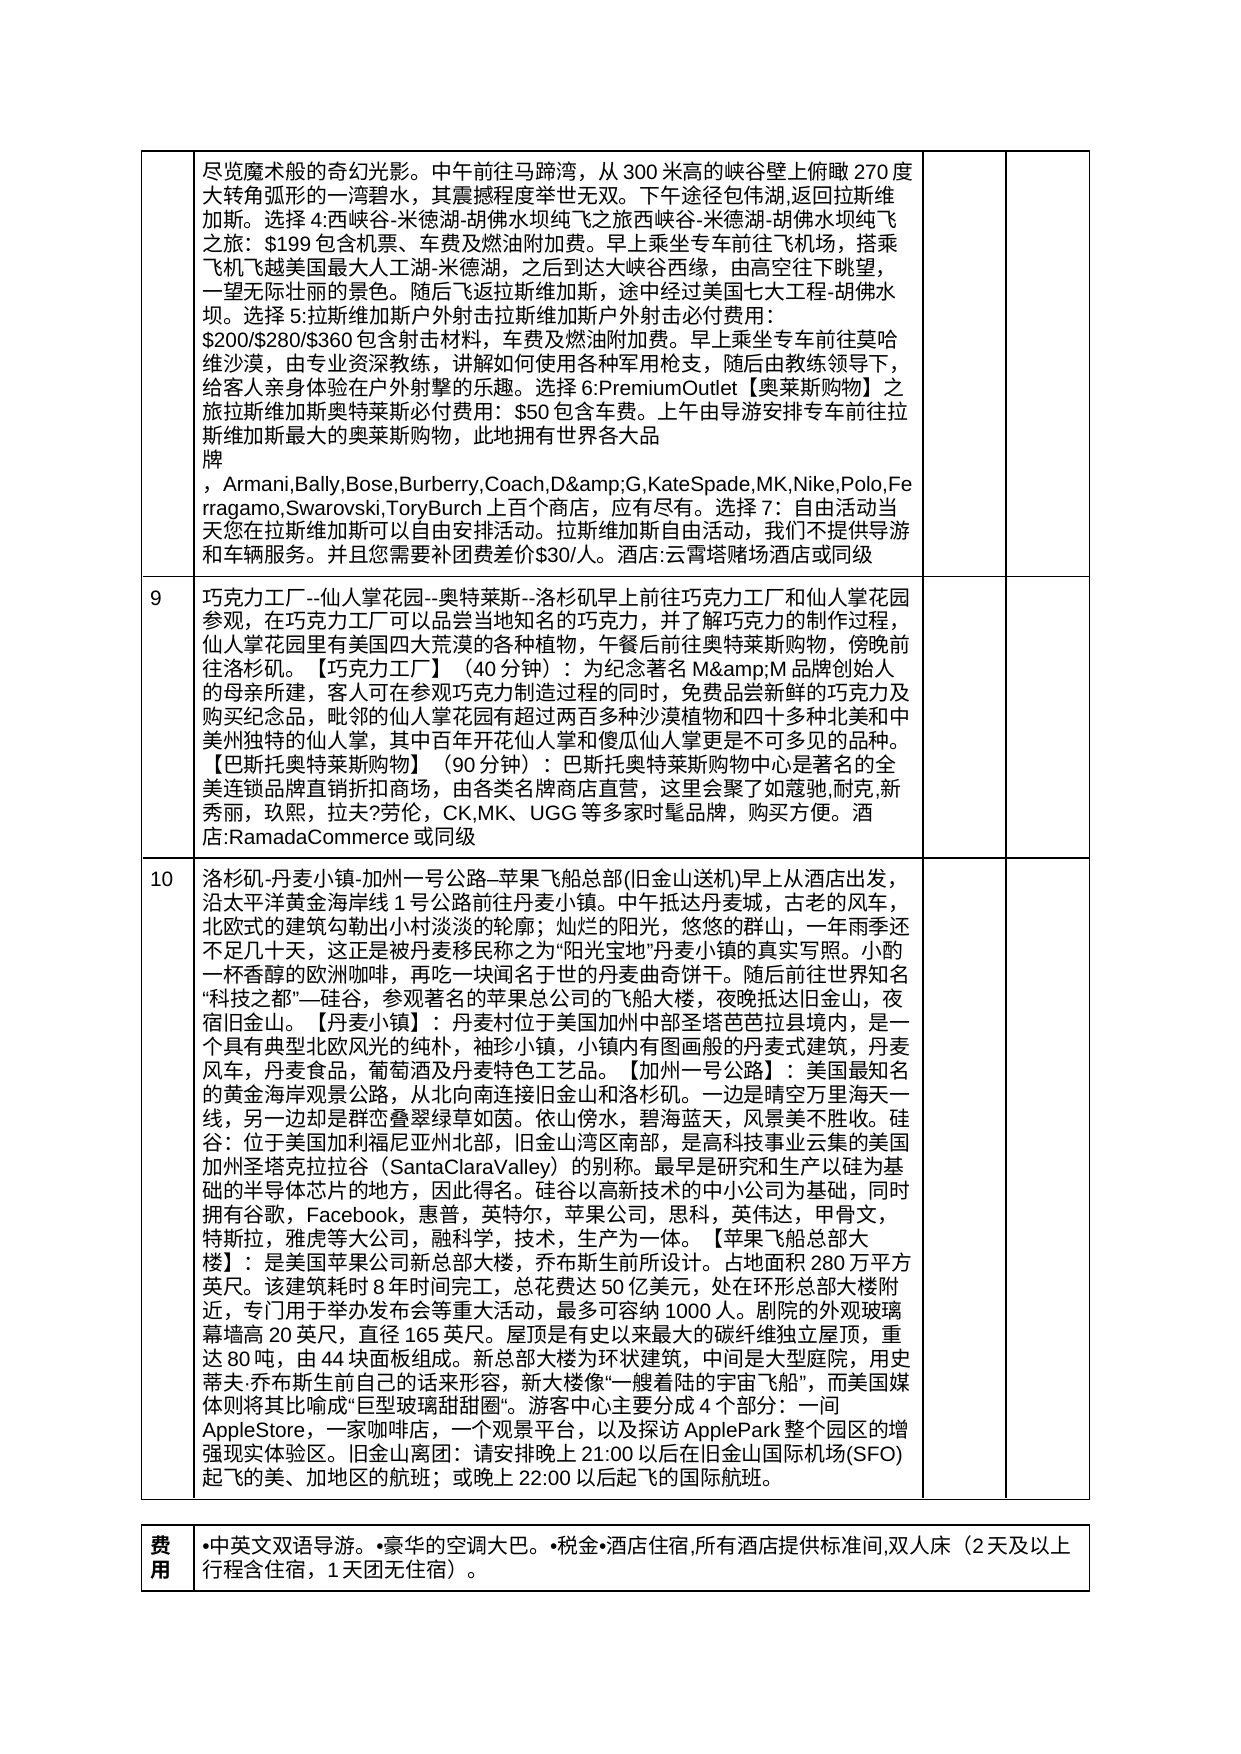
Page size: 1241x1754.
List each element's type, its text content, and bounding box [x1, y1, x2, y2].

table_cell 8 [142, 152, 193, 576]
table_header 费用包含 [142, 1526, 193, 1590]
table_cell [924, 859, 1005, 1498]
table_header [195, 1526, 1089, 1590]
table_cell 10 [142, 858, 193, 1498]
table_cell [1007, 152, 1089, 576]
table_cell 洛杉矶-丹麦小镇-加州一号公路–苹果飞船总部(旧金山送机)早上从酒店出发，沿太平洋黄金海岸线1号公路前往丹麦小镇。中午抵达丹麦城，古老的风车，北欧式的建筑勾勒出小村淡淡的轮廓；灿烂的阳光，悠悠的群山，一年雨季还不足几十天，这正是被丹麦移民称之为“阳光宝地”丹麦小镇的真实写照。小酌一杯香醇的欧洲咖啡，再吃一块闻名于世的丹麦曲奇饼干。随后前往世界知名“科技之都”—硅谷，参观著名的苹果总公司的飞船大楼，夜晚抵达旧金山，夜宿旧金山。【丹麦小镇】：丹麦村位于美国加州中部圣塔芭芭拉县境内，是一个具有典型北欧风光的纯朴，袖珍小镇，小镇内有图画般的丹麦式建筑，丹麦风车，丹麦食品，葡萄酒及丹麦特色工艺品。【加州一号公路】：美国最知名的黄金海岸观景公路，从北向南连接旧金山和洛杉矶。一边是晴空万里海天一线，另一边却是群峦叠翠绿草如茵。依山傍水，碧海蓝天，风景美不胜收。硅谷：位于美国加利福尼亚州北部，旧金山湾区南部，是高科技事业云集的美国加州圣塔克拉拉谷（SantaClaraValley）的别称。最早是研究和生产以硅为基础的半导体芯片的地方，因此得名。硅谷以高新技术的中小公司为基础，同时拥有谷歌，Facebook，惠普，英特尔，苹果公司，思科，英伟达，甲骨文，特斯拉，雅虎等大公司，融科学，技术，生产为一体。【苹果飞船总部大楼】：是美国苹果公司新总部大楼，乔布斯生前所设计。占地面积280万平方英尺。该建筑耗时8年时间完工，总花费达50亿美元，处在环形总部大楼附近，专门用于举办发布会等重大活动，最多可容纳1000人。剧院的外观玻璃幕墙高20英尺，直径165英尺。屋顶是有史以来最大的碳纤维独立屋顶，重达80吨，由44块面板组成。新总部大楼为环状建筑，中间是大型庭院，用史蒂夫·乔布斯生前自己的话来形容，新大楼像“一艘着陆的宇宙飞船”，而美国媒体则将其比喻成“巨型玻璃甜甜圈“。游客中心主要分成4个部分：一间AppleStore，一家咖啡店，一个观景平台，以及探访ApplePark整个园区的增强现实体验区。旧金山离团：请安排晚上21:00以后在旧金山国际机场(SFO)起飞的美、加地区的航班；或晚上22:00以后起飞的国际航班。 [195, 859, 922, 1498]
table_cell [924, 577, 1005, 857]
table_cell 9 [142, 577, 193, 857]
table_cell [1007, 859, 1089, 1498]
table_cell 巧克力工厂--仙人掌花园--奥特莱斯--洛杉矶早上前往巧克力工厂和仙人掌花园参观，在巧克力工厂可以品尝当地知名的巧克力，并了解巧克力的制作过程，仙人掌花园里有美国四大荒漠的各种植物，午餐后前往奥特莱斯购物，傍晚前往洛杉矶。【巧克力工厂】（40分钟）：为纪念著名M&amp;M品牌创始人的母亲所建，客人可在参观巧克力制造过程的同时，免费品尝新鲜的巧克力及购买纪念品，毗邻的仙人掌花园有超过两百多种沙漠植物和四十多种北美和中美州独特的仙人掌，其中百年开花仙人掌和傻瓜仙人掌更是不可多见的品种。【巴斯托奥特莱斯购物】（90分钟）：巴斯托奥特莱斯购物中心是著名的全美连锁品牌直销折扣商场，由各类名牌商店直营，这里会聚了如蔻驰,耐克,新秀丽，玖熙，拉夫?劳伦，CK,MK、UGG等多家时髦品牌，购买方便。酒店:RamadaCommerce或同级 [195, 577, 922, 857]
table_cell [1007, 577, 1089, 857]
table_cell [195, 152, 922, 576]
table_cell [924, 152, 1005, 576]
